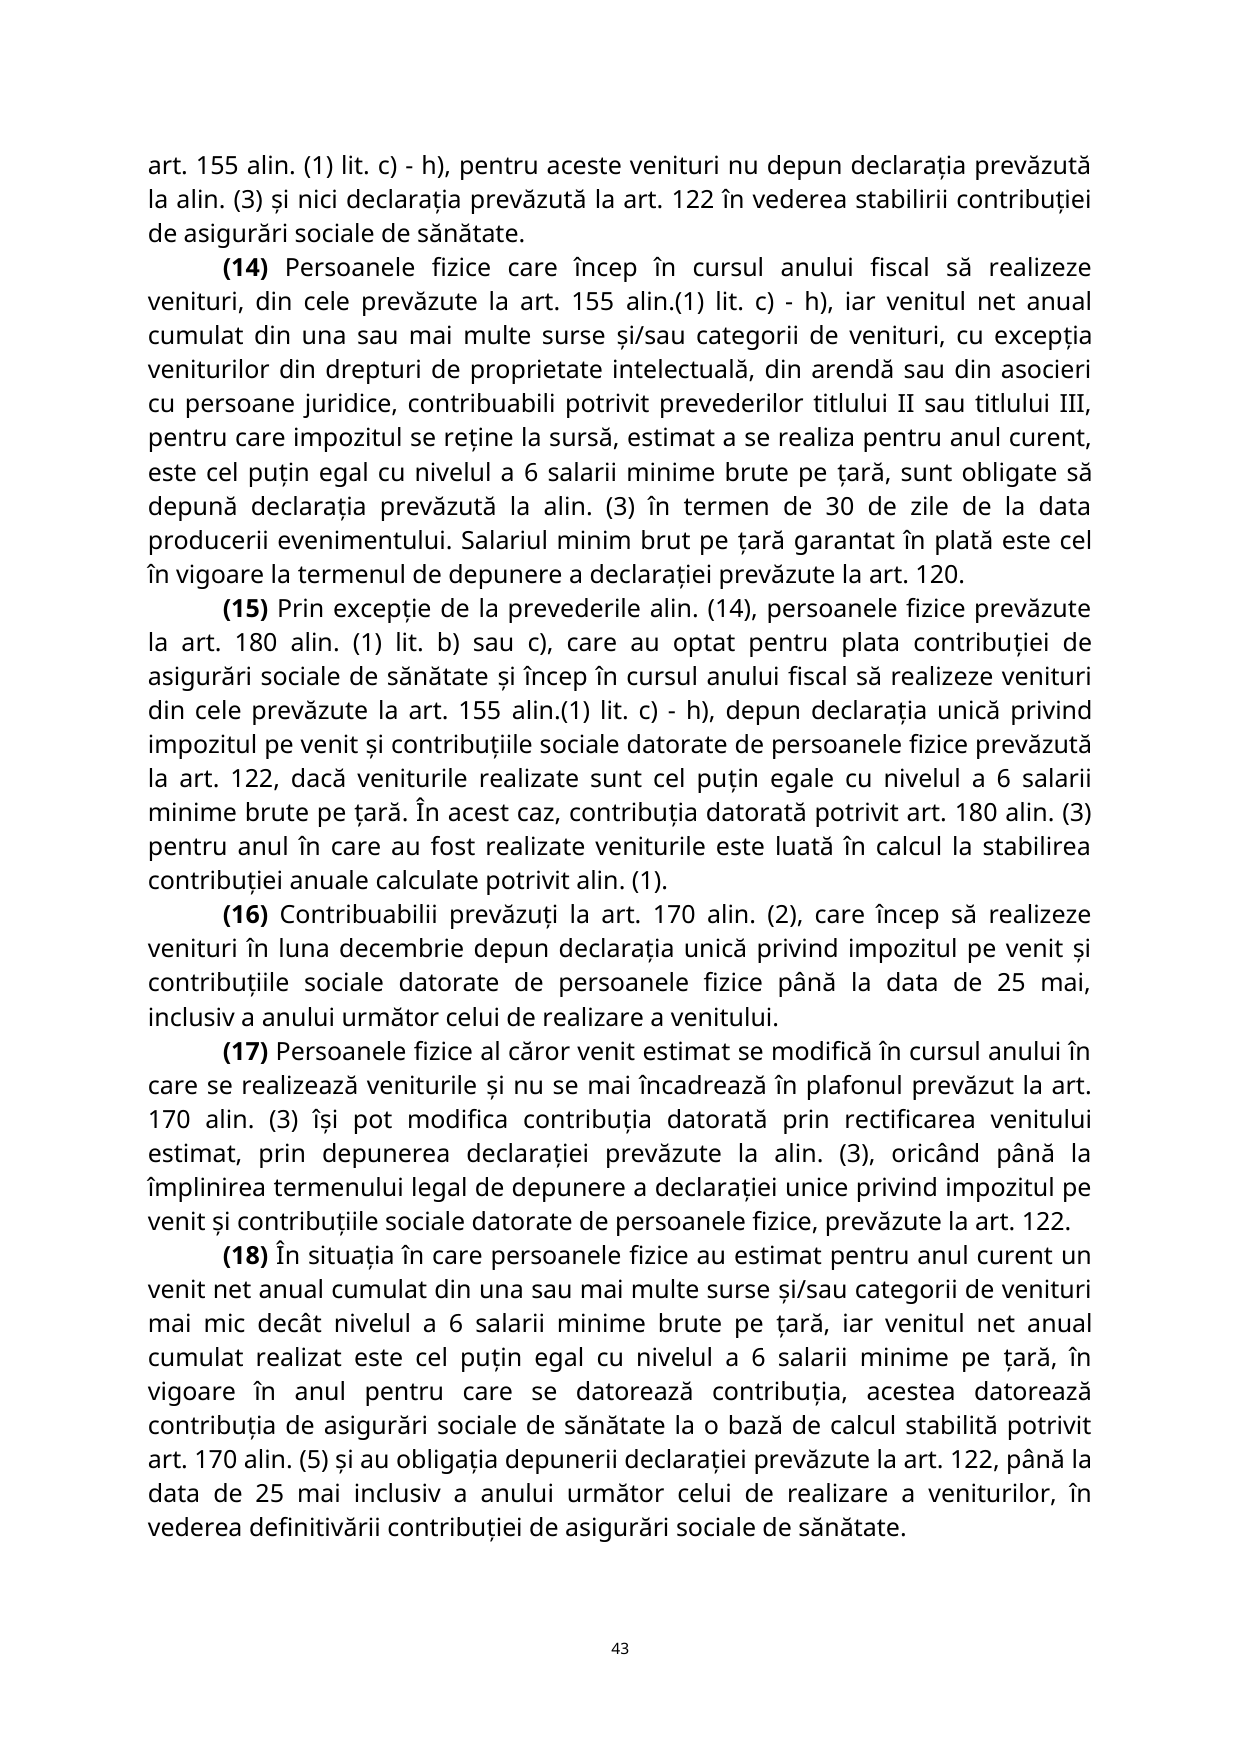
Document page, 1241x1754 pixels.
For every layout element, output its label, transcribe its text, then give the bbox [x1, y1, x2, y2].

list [148, 148, 1093, 250]
list (15) Prin excepţie de la prevederile alin. (14), persoanele fizice prevăzute la art. 180 alin. (1) lit. b) sau c), care au optat pentru plata contribuţiei de asigurări sociale de sănătate şi încep în cursul anului fiscal să realizeze venituri din cele prevăzute la art. 155 alin.(1) lit. c) - h), depun declaraţia unică privind impozitul pe venit şi contribuţiile sociale datorate de persoanele fizice prevăzută la art. 122, dacă veniturile realizate sunt cel puţin egale cu nivelul a 6 salarii minime brute pe ţară. În acest caz, contribuţia datorată potrivit art. 180 alin. (3) pentru anul în care au fost realizate veniturile este luată în calcul la stabilirea contribuţiei anuale calculate potrivit alin. (1). [148, 590, 1093, 897]
list (18) În situaţia în care persoanele fizice au estimat pentru anul curent un venit net anual cumulat din una sau mai multe surse şi/sau categorii de venituri mai mic decât nivelul a 6 salarii minime brute pe ţară, iar venitul net anual cumulat realizat este cel puţin egal cu nivelul a 6 salarii minime pe ţară, în vigoare în anul pentru care se datorează contribuţia, acestea datorează contribuţia de asigurări sociale de sănătate la o bază de calcul stabilită potrivit art. 170 alin. (5) şi au obligaţia depunerii declaraţiei prevăzute la art. 122, până la data de 25 mai inclusiv a anului următor celui de realizare a veniturilor, în vederea definitivării contribuţiei de asigurări sociale de sănătate. [148, 1238, 1093, 1544]
list (14) Persoanele fizice care încep în cursul anului fiscal să realizeze venituri, din cele prevăzute la art. 155 alin.(1) lit. c) - h), iar venitul net anual cumulat din una sau mai multe surse şi/sau categorii de venituri, cu excepţia veniturilor din drepturi de proprietate intelectuală, din arendă sau din asocieri cu persoane juridice, contribuabili potrivit prevederilor titlului II sau titlului III, pentru care impozitul se reţine la sursă, estimat a se realiza pentru anul curent, este cel puţin egal cu nivelul a 6 salarii minime brute pe ţară, sunt obligate să depună declaraţia prevăzută la alin. (3) în termen de 30 de zile de la data producerii evenimentului. Salariul minim brut pe ţară garantat în plată este cel în vigoare la termenul de depunere a declaraţiei prevăzute la art. 120. [148, 250, 1093, 590]
list (17) Persoanele fizice al căror venit estimat se modifică în cursul anului în care se realizează veniturile şi nu se mai încadrează în plafonul prevăzut la art. 170 alin. (3) îşi pot modifica contribuţia datorată prin rectificarea venitului estimat, prin depunerea declaraţiei prevăzute la alin. (3), oricând până la împlinirea termenului legal de depunere a declaraţiei unice privind impozitul pe venit şi contribuţiile sociale datorate de persoanele fizice, prevăzute la art. 122. [148, 1033, 1093, 1238]
list (16) Contribuabilii prevăzuți la art. 170 alin. (2), care încep să realizeze venituri în luna decembrie depun declarația unică privind impozitul pe venit și contribuțiile sociale datorate de persoanele fizice până la data de 25 mai, inclusiv a anului următor celui de realizare a venitului. [148, 897, 1093, 1033]
